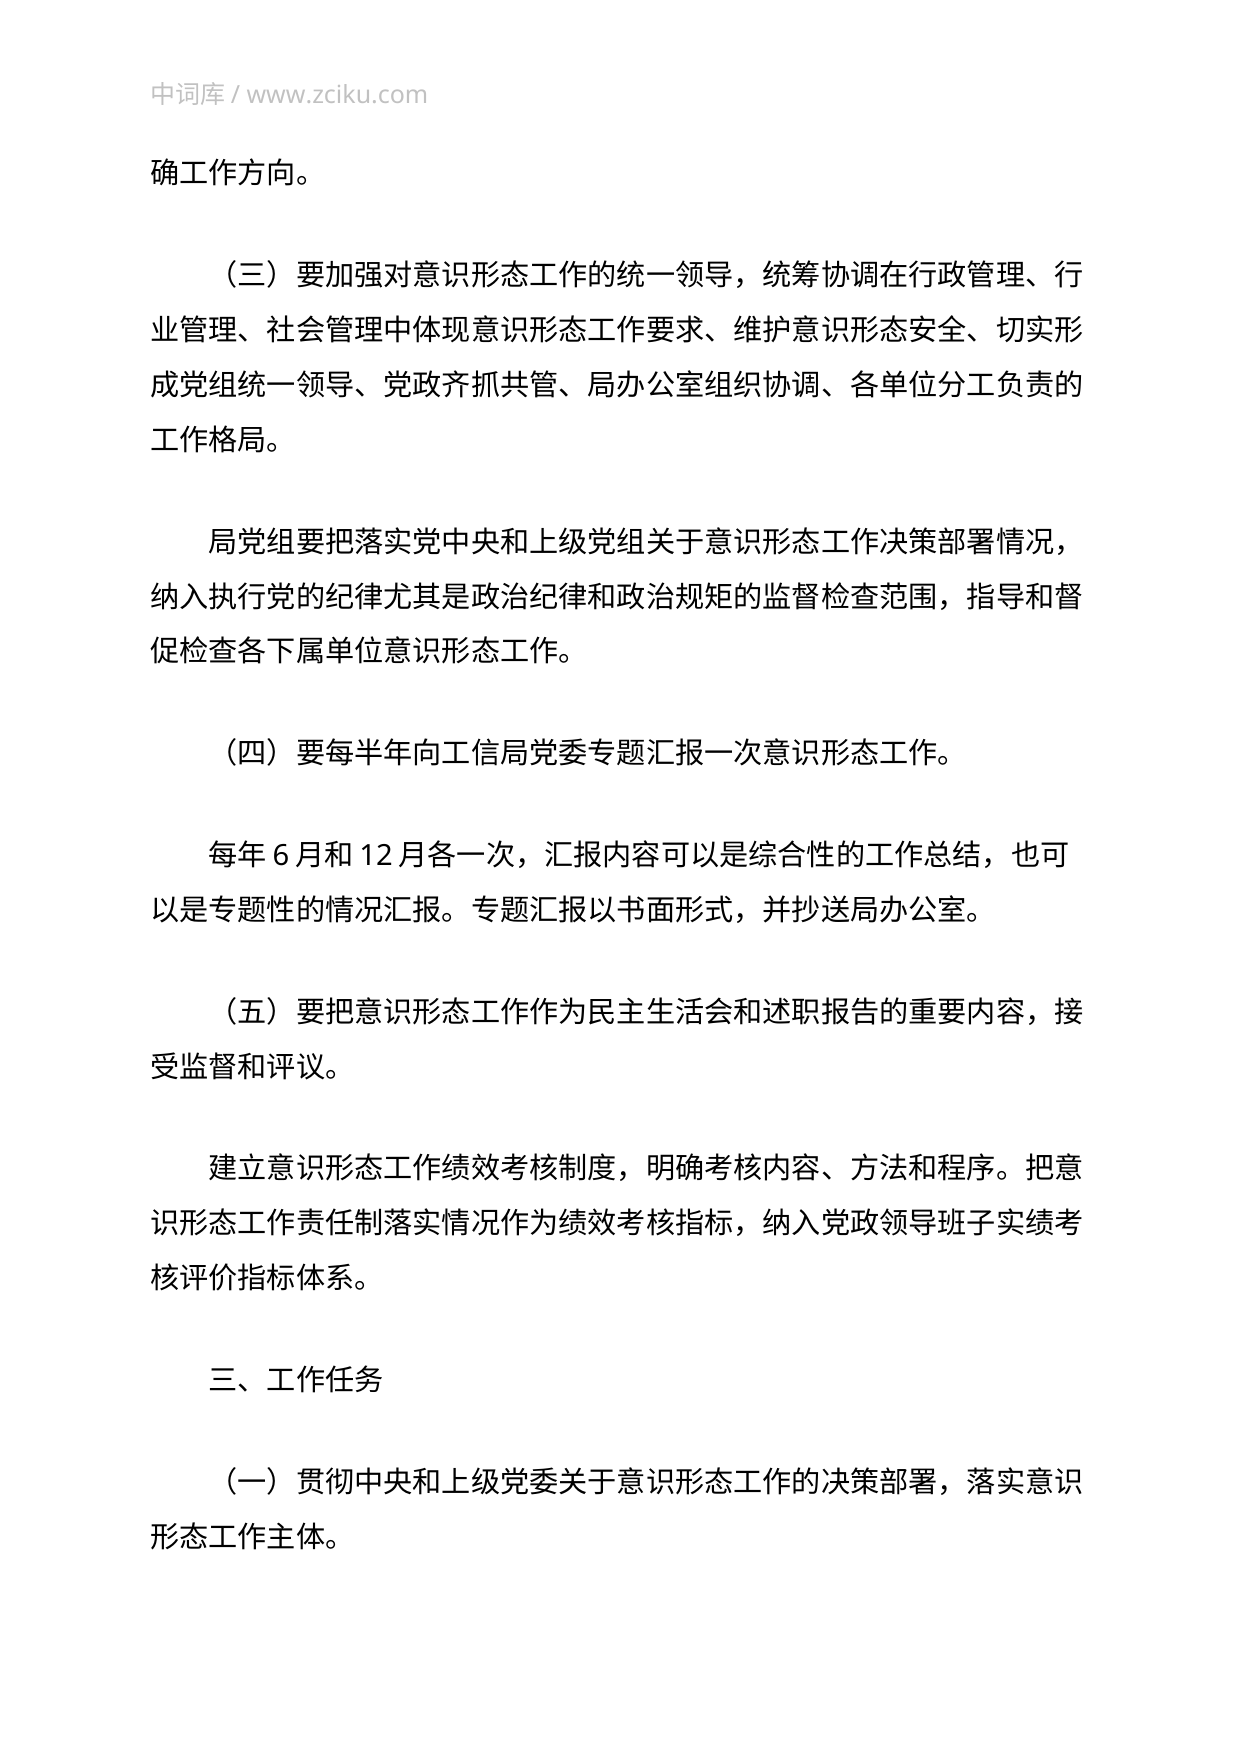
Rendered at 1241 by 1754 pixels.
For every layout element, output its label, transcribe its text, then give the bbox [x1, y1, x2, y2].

text 三、工作任务 [150, 1357, 1090, 1399]
text （一）贯彻中央和上级党委关于意识形态工作的决策部署，落实意识形态工作主体。 [150, 1458, 1090, 1556]
text 建立意识形态工作绩效考核制度，明确考核内容、方法和程序。把意识形态工作责任制落实情况作为绩效考核指标，纳入党政领导班子实绩考核评价指标体系。 [150, 1145, 1090, 1297]
text （四）要每半年向工信局党委专题汇报一次意识形态工作。 [150, 730, 1090, 772]
text （三）要加强对意识形态工作的统一领导，统筹协调在行政管理、行业管理、社会管理中体现意识形态工作要求、维护意识形态安全、切实形成党组统一领导、党政齐抓共管、局办公室组织协调、各单位分工负责的工作格局。 [150, 252, 1090, 459]
text 每年6月和12月各一次，汇报内容可以是综合性的工作总结，也可以是专题性的情况汇报。专题汇报以书面形式，并抄送局办公室。 [150, 832, 1090, 929]
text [150, 150, 1090, 192]
text 局党组要把落实党中央和上级党组关于意识形态工作决策部署情况，纳入执行党的纪律尤其是政治纪律和政治规矩的监督检查范围，指导和督促检查各下属单位意识形态工作。 [150, 518, 1090, 670]
text （五）要把意识形态工作作为民主生活会和述职报告的重要内容，接受监督和评议。 [150, 988, 1090, 1086]
